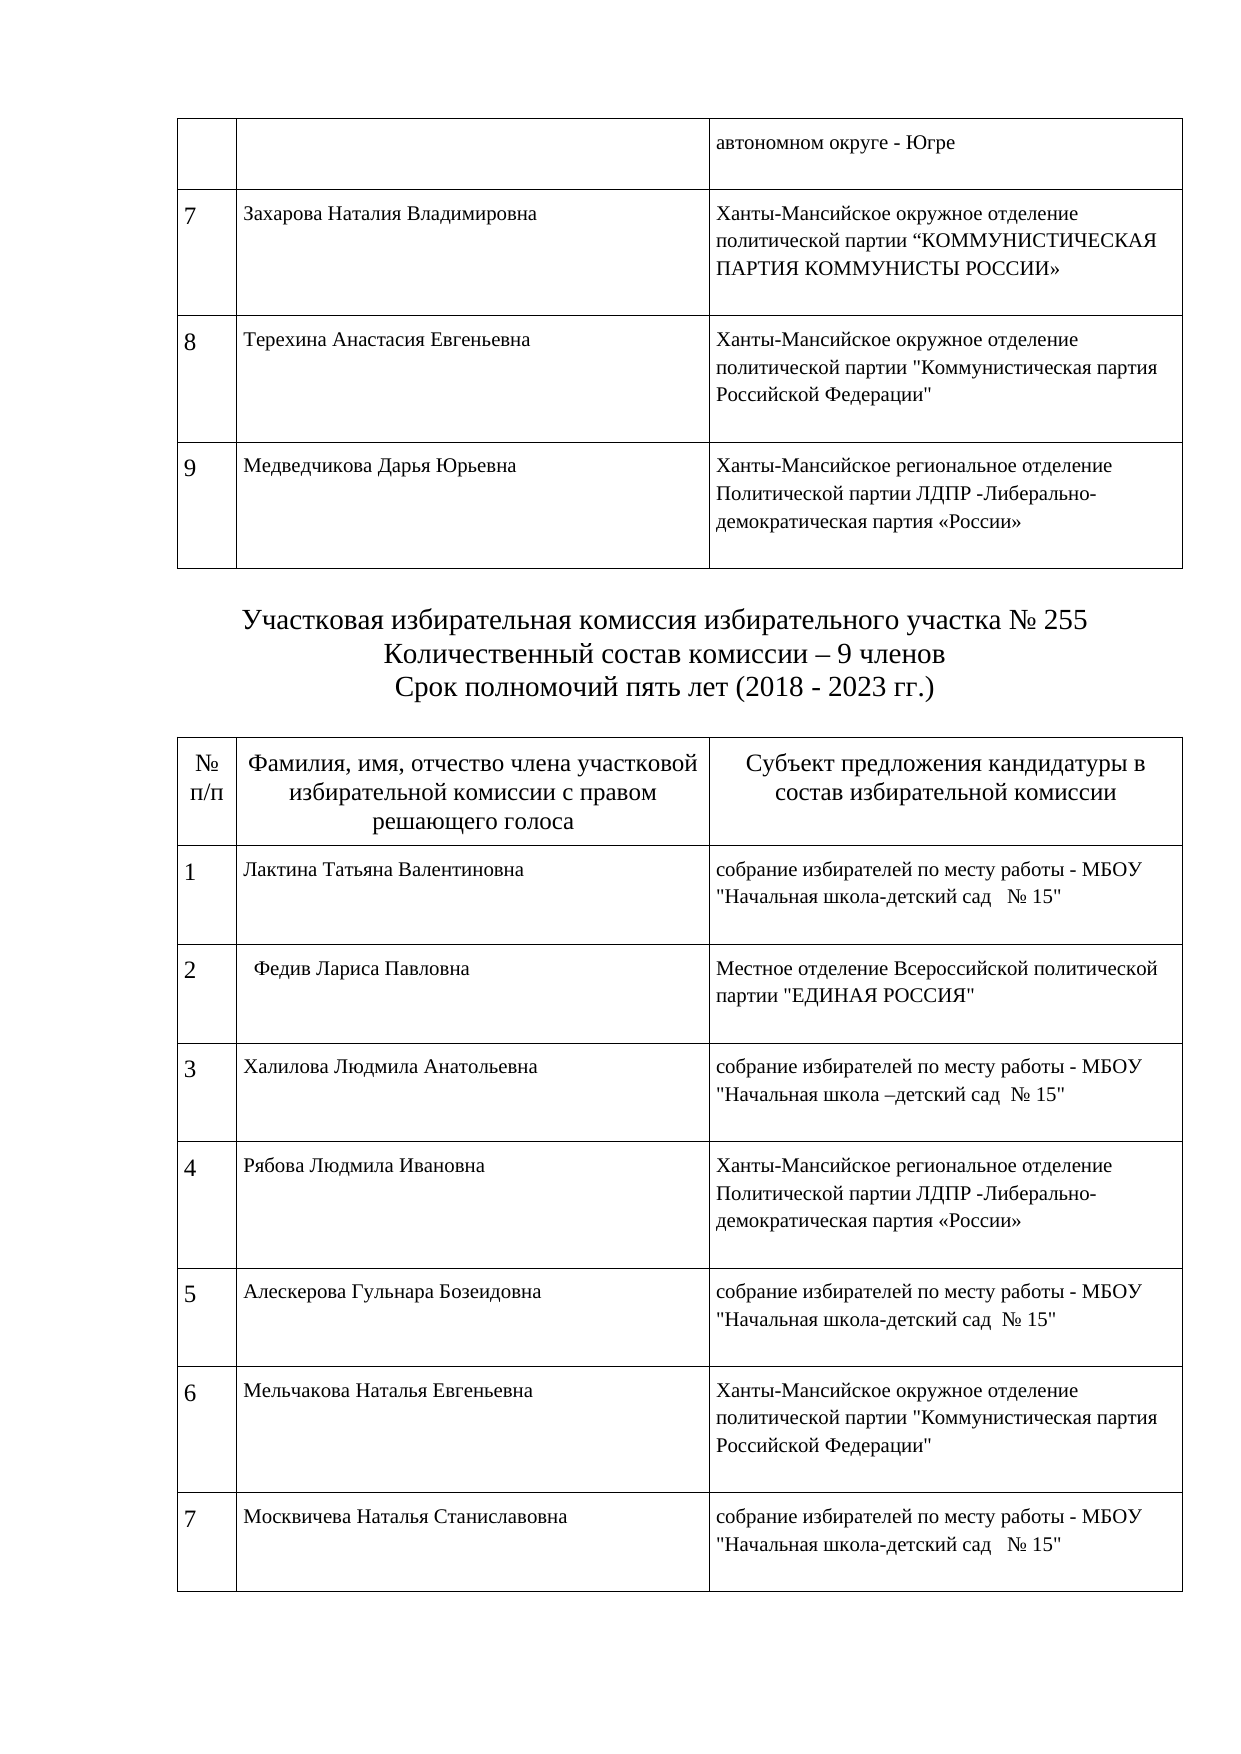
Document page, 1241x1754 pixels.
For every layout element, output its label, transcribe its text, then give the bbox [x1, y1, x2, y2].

table_cell 5 [178, 1269, 236, 1366]
table_cell собрание избирателей по месту работы - МБОУ "Начальная школа-детский сад № 15" [710, 1269, 1182, 1366]
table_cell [237, 119, 709, 189]
table_cell Терехина Анастасия Евгеньевна [237, 316, 709, 442]
table_cell собрание избирателей по месту работы - МБОУ "Начальная школа –детский сад № 15" [710, 1044, 1182, 1141]
table_cell Местное отделение Всероссийской политической партии "ЕДИНАЯ РОССИЯ" [710, 945, 1182, 1042]
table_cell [710, 119, 1182, 189]
table_cell Мельчакова Наталья Евгеньевна [237, 1367, 709, 1492]
table_cell Медведчикова Дарья Юрьевна [237, 443, 709, 568]
table_cell 1 [178, 846, 236, 944]
text Количественный состав комиссии – 9 членов [177, 636, 1152, 669]
table_cell Ханты-Мансийское окружное отделение политической партии “КОММУНИСТИЧЕСКАЯ ПАРТИЯ КОММУНИСТЫ РОССИИ» [710, 190, 1182, 315]
table_header Фамилия, имя, отчество члена участковой избирательной комиссии с правом решающего голоса [237, 738, 709, 845]
table_cell Лактина Татьяна Валентиновна [237, 846, 709, 944]
table_cell Алескерова Гульнара Бозеидовна [237, 1269, 709, 1366]
table_header № п/п [178, 738, 236, 845]
table_cell 2 [178, 945, 236, 1042]
table_cell Федив Лариса Павловна [237, 945, 709, 1042]
table_cell 7 [178, 1493, 236, 1591]
table_cell 8 [178, 316, 236, 442]
table_cell 6 [178, 119, 236, 189]
table_cell Ханты-Мансийское региональное отделение Политической партии ЛДПР -Либерально-демократическая партия «России» [710, 1142, 1182, 1267]
text Участковая избирательная комиссия избирательного участка № 255 [177, 602, 1152, 636]
table_cell 7 [178, 190, 236, 315]
table_cell Халилова Людмила Анатольевна [237, 1044, 709, 1141]
table_cell Рябова Людмила Ивановна [237, 1142, 709, 1267]
table_cell Ханты-Мансийское окружное отделение политической партии "Коммунистическая партия Российской Федерации" [710, 316, 1182, 442]
table_cell 4 [178, 1142, 236, 1267]
table_cell Ханты-Мансийское региональное отделение Политической партии ЛДПР -Либерально-демократическая партия «России» [710, 443, 1182, 568]
table_cell 3 [178, 1044, 236, 1141]
table_cell Москвичева Наталья Станиславовна [237, 1493, 709, 1591]
table_cell собрание избирателей по месту работы - МБОУ "Начальная школа-детский сад № 15" [710, 1493, 1182, 1591]
table_cell 9 [178, 443, 236, 568]
table_header Субъект предложения кандидатуры в состав избирательной комиссии [710, 738, 1182, 845]
table_cell 6 [178, 1367, 236, 1492]
table_cell собрание избирателей по месту работы - МБОУ "Начальная школа-детский сад № 15" [710, 846, 1182, 944]
table_cell Ханты-Мансийское окружное отделение политической партии "Коммунистическая партия Российской Федерации" [710, 1367, 1182, 1492]
text Срок полномочий пять лет (2018 - 2023 гг.) [177, 669, 1152, 703]
table_cell Захарова Наталия Владимировна [237, 190, 709, 315]
